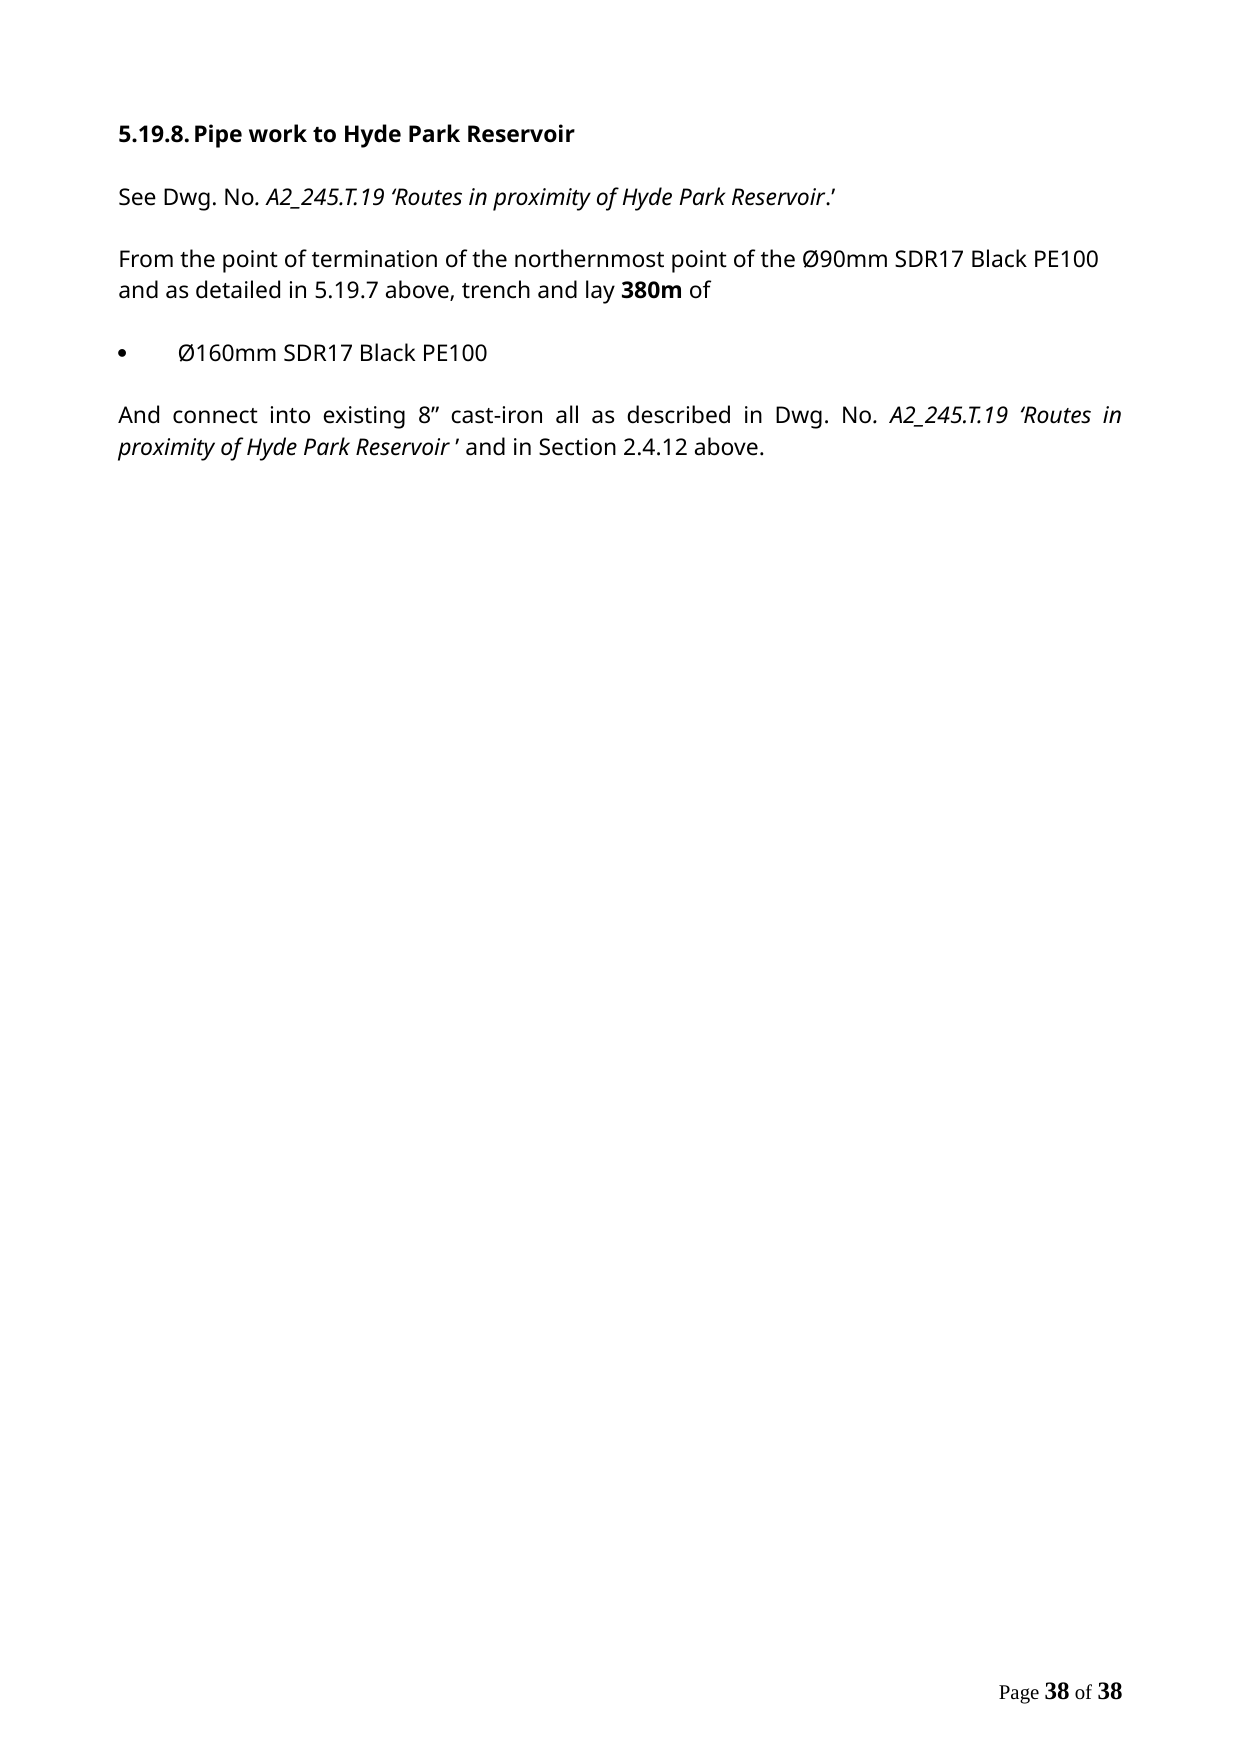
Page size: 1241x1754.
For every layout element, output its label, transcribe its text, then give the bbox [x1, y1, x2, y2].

text and as detailed in 5.19.7 above, trench and lay 380m of [118, 274, 1122, 306]
text Pipe work to Hyde Park Reservoir [118, 118, 1122, 149]
list Ø160mm SDR17 Black PE100 [118, 337, 1122, 368]
text See Dwg. No. A2_245.T.19 ‘Routes in proximity of Hyde Park Reservoir.’ [118, 181, 1122, 212]
text And connect into existing 8” cast-iron all as described in Dwg. No. A2_245.T.19 ‘Routes in proximity of Hyde Park Reservoir ’ and in Section 2.4.12 above. [118, 399, 1122, 462]
text From the point of termination of the northernmost point of the Ø90mm SDR17 Black PE100 [118, 243, 1122, 274]
